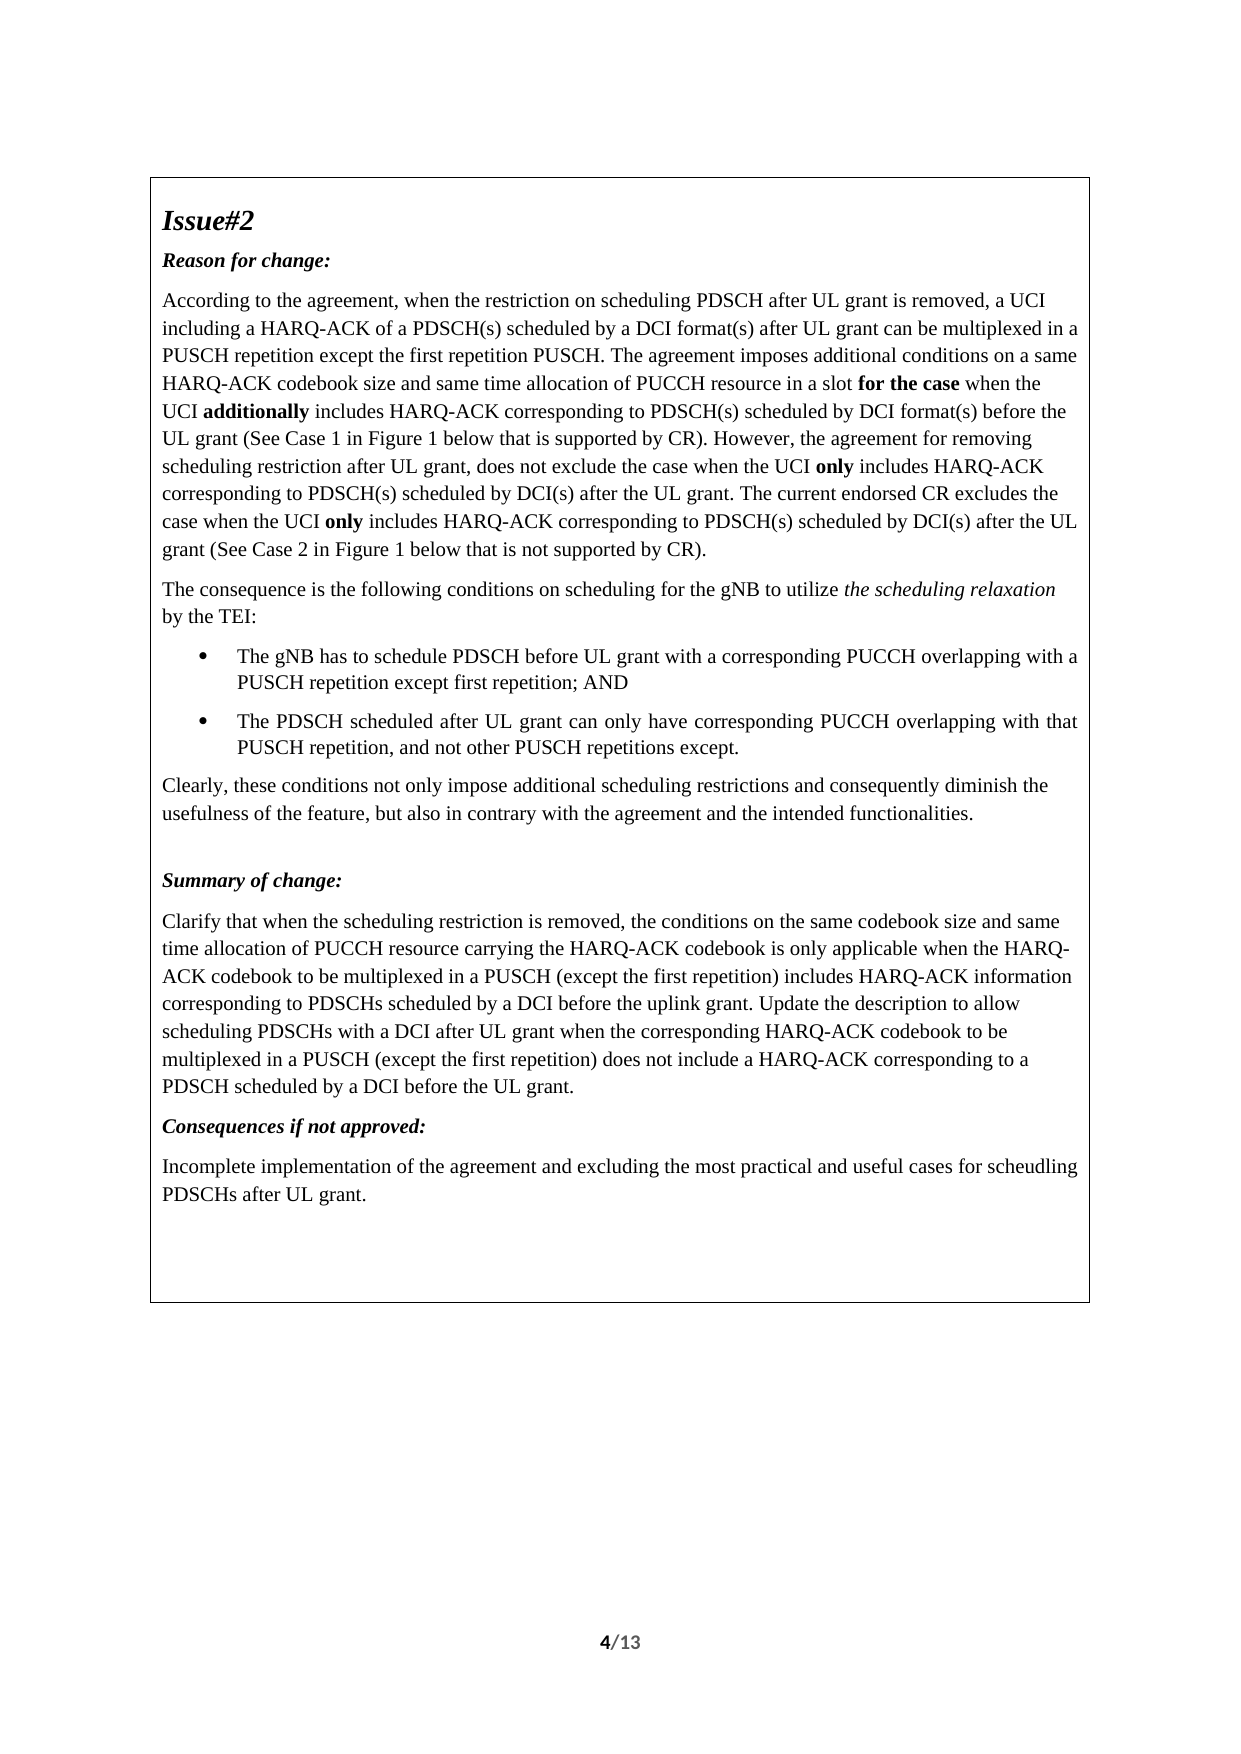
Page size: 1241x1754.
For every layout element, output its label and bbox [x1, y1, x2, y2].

table_header [151, 178, 1089, 1302]
